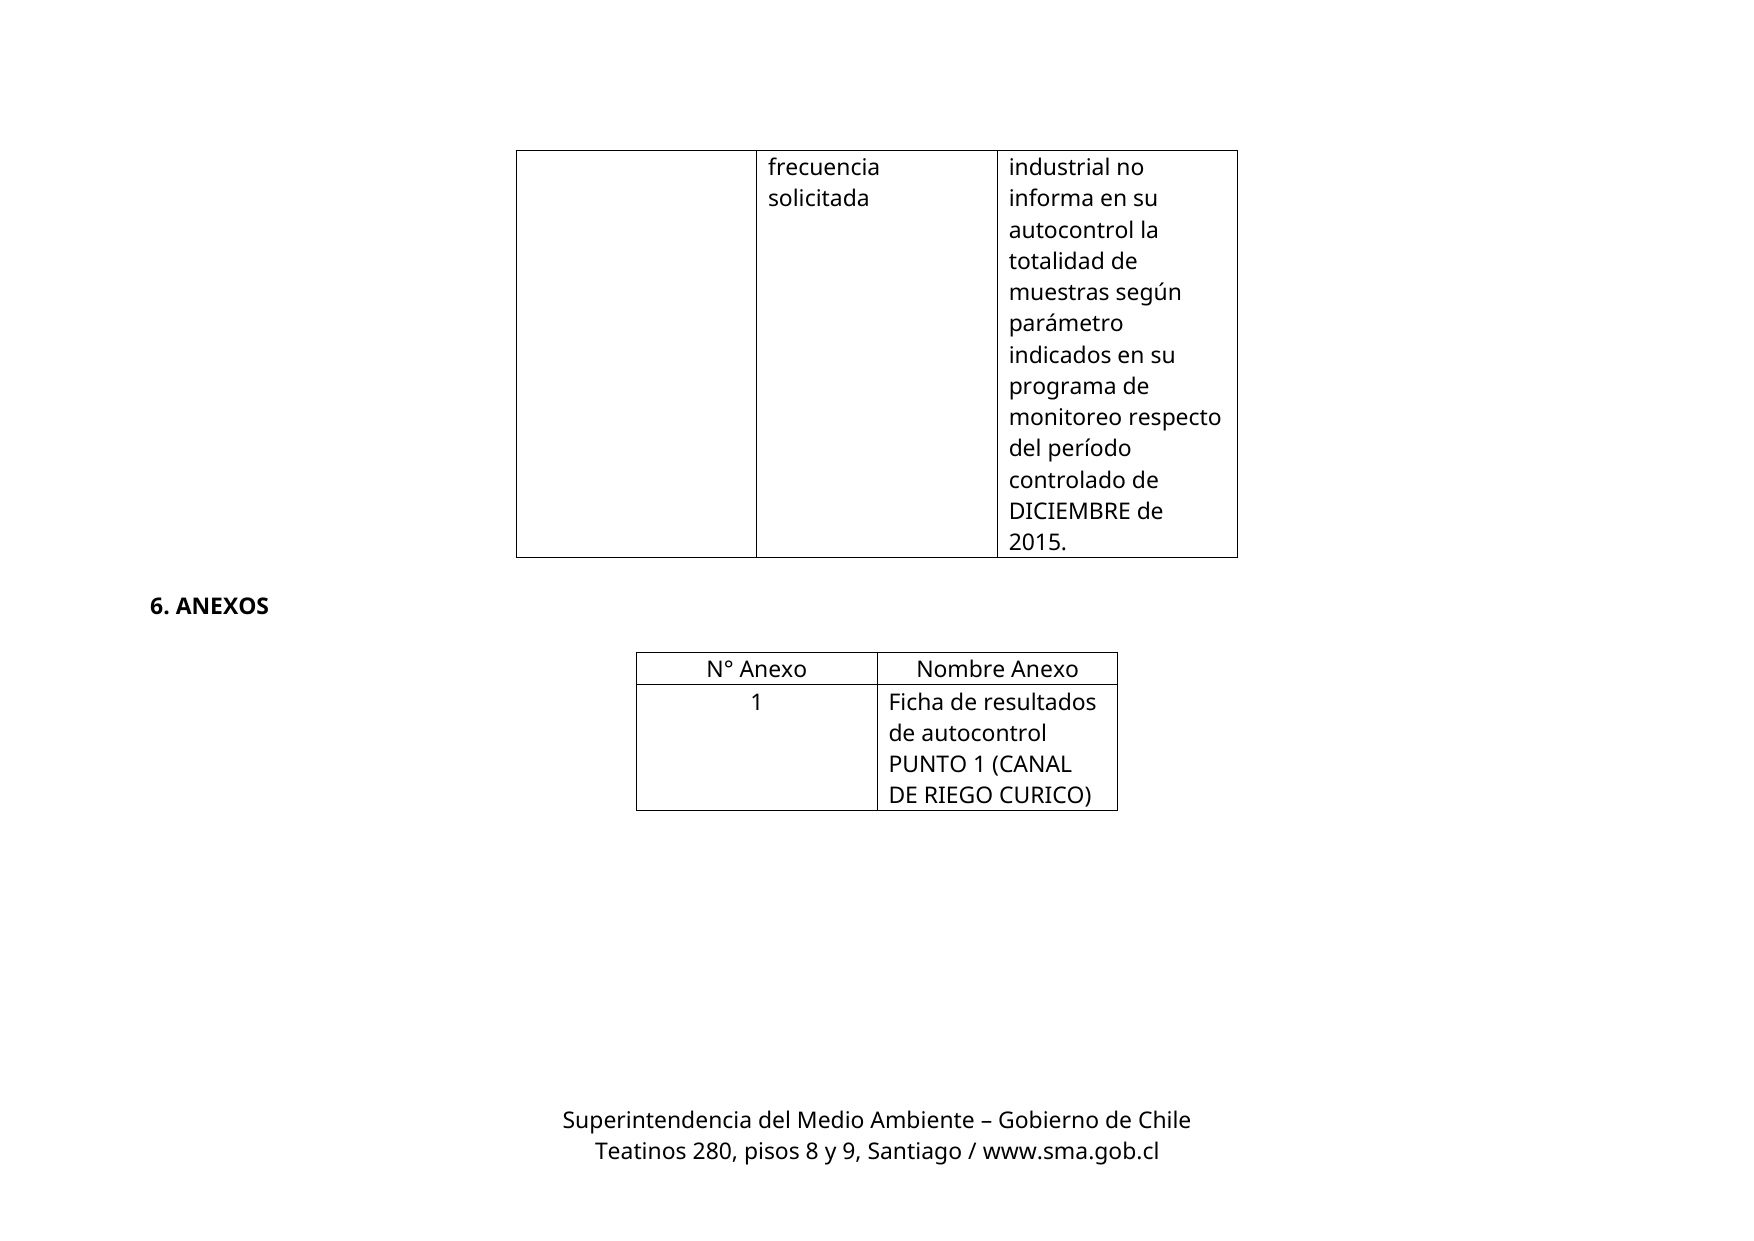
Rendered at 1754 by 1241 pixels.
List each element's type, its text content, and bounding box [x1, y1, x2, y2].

text 6. ANEXOS [150, 558, 1604, 621]
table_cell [757, 151, 997, 557]
table_header Nombre Anexo [878, 653, 1117, 684]
table_header N° Anexo [637, 653, 877, 684]
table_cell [998, 151, 1237, 557]
table_cell Ficha de resultados de autocontrol PUNTO 1 (CANAL DE RIEGO CURICO) [878, 685, 1117, 810]
table_cell 1 [637, 685, 877, 810]
table_cell 5 [517, 151, 756, 557]
